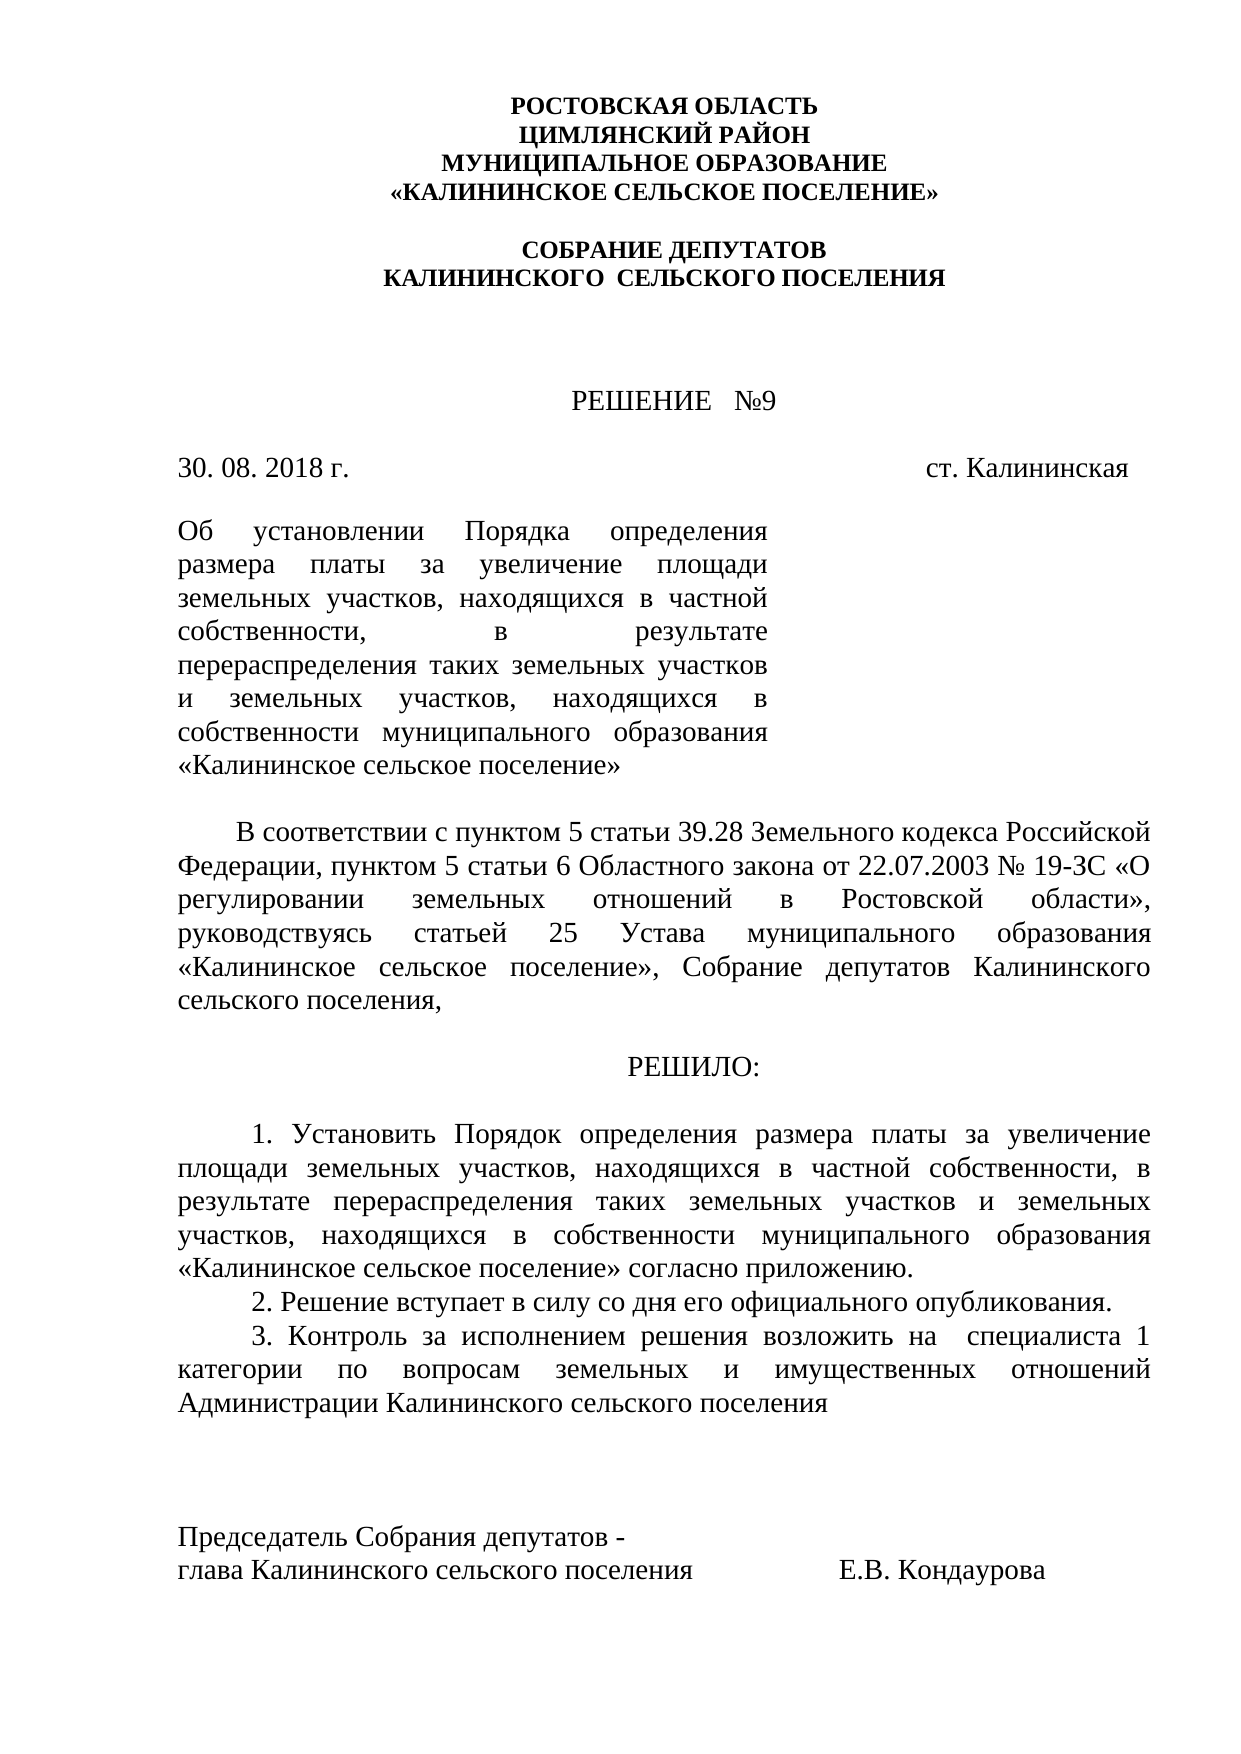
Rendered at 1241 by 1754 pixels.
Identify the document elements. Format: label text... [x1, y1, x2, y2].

text «КАЛИНИНСКОЕ СЕЛЬСКОЕ ПОСЕЛЕНИЕ» [177, 177, 1152, 206]
text 1. Установить Порядок определения размера платы за увеличение площади земельных участков, находящихся в частной собственности, в результате перераспределения таких земельных участков и земельных участков, находящихся в собственности муниципального образования «Калининское сельское поселение» согласно приложению. [177, 1116, 1152, 1284]
text Об установлении Порядка определения размера платы за увеличение площади земельных участков, находящихся в частной собственности, в результате перераспределения таких земельных участков и земельных участков, находящихся в собственности муниципального образования «Калининское сельское поселение» [177, 513, 768, 781]
text РОСТОВСКАЯ ОБЛАСТЬ [177, 91, 1152, 120]
text глава Калининского сельского поселения Е.В. Кондаурова [177, 1552, 1152, 1586]
text ЦИМЛЯНСКИЙ РАЙОН [177, 120, 1152, 148]
text 3. Контроль за исполнением решения возложить на специалиста 1 категории по вопросам земельных и имущественных отношений Администрации Калининского сельского поселения [177, 1318, 1152, 1418]
text МУНИЦИПАЛЬНОЕ ОБРАЗОВАНИЕ [177, 148, 1152, 177]
text РЕШЕНИЕ №9 [177, 383, 1152, 417]
text Председатель Собрания депутатов - [177, 1519, 1152, 1552]
text РЕШИЛО: [177, 1049, 1152, 1083]
text 2. Решение вступает в силу со дня его официального опубликования. [177, 1284, 1152, 1318]
text 30. 08. 2018 г. ст. Калининская [177, 450, 1152, 484]
text КАЛИНИНСКОГО СЕЛЬСКОГО ПОСЕЛЕНИЯ [177, 263, 1152, 292]
text СОБРАНИЕ ДЕПУТАТОВ [177, 235, 1152, 263]
text В соответствии с пунктом 5 статьи 39.28 Земельного кодекса Российской Федерации, пунктом 5 статьи 6 Областного закона от 22.07.2003 № 19-ЗС «О регулировании земельных отношений в Ростовской области», руководствуясь статьей 25 Устава муниципального образования «Калининское сельское поселение», Собрание депутатов Калининского сельского поселения, [177, 814, 1152, 1016]
